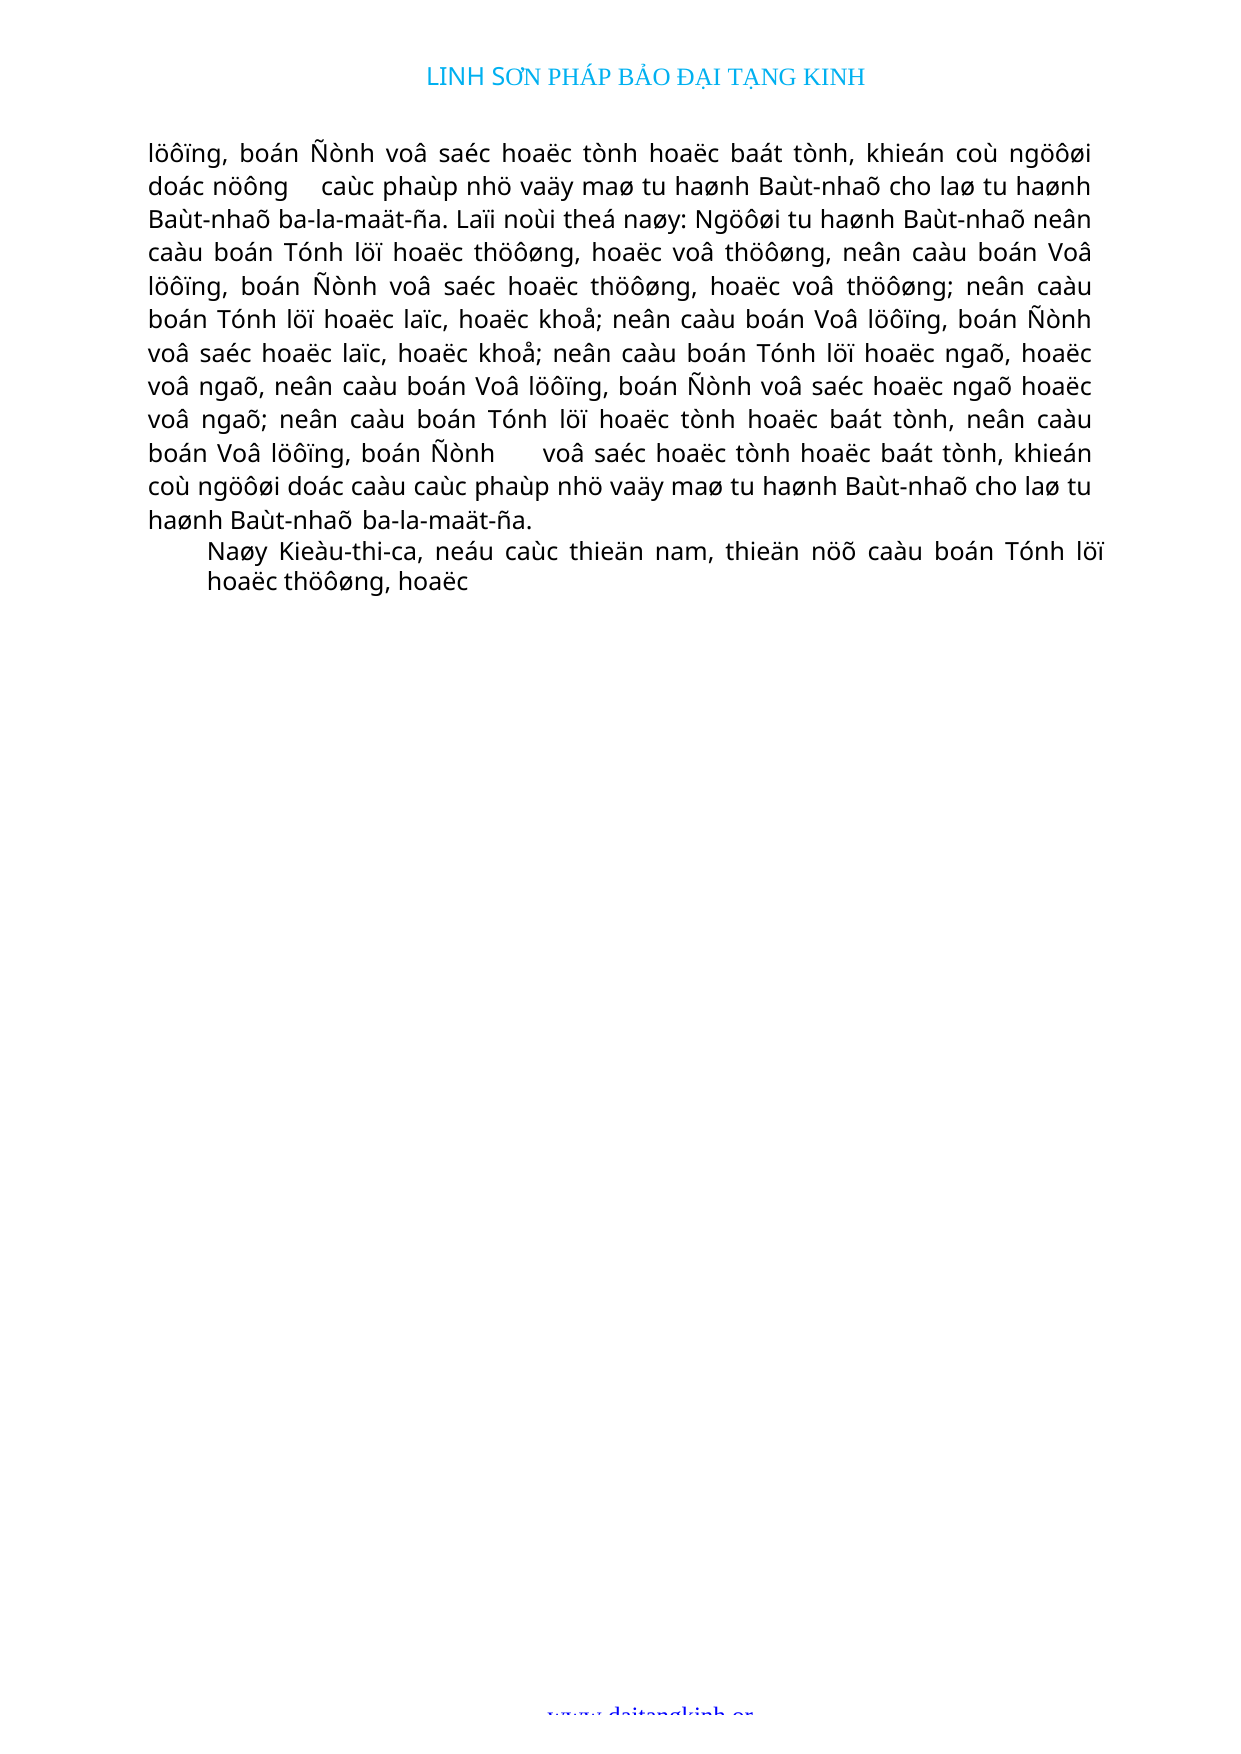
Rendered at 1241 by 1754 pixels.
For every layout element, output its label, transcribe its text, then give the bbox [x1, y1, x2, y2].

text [148, 135, 1093, 537]
text Naøy Kieàu-thi-ca, neáu caùc thieän nam, thieän nöõ caàu boán Tónh löï hoaëc thöôøng, hoaëc [207, 537, 1105, 597]
